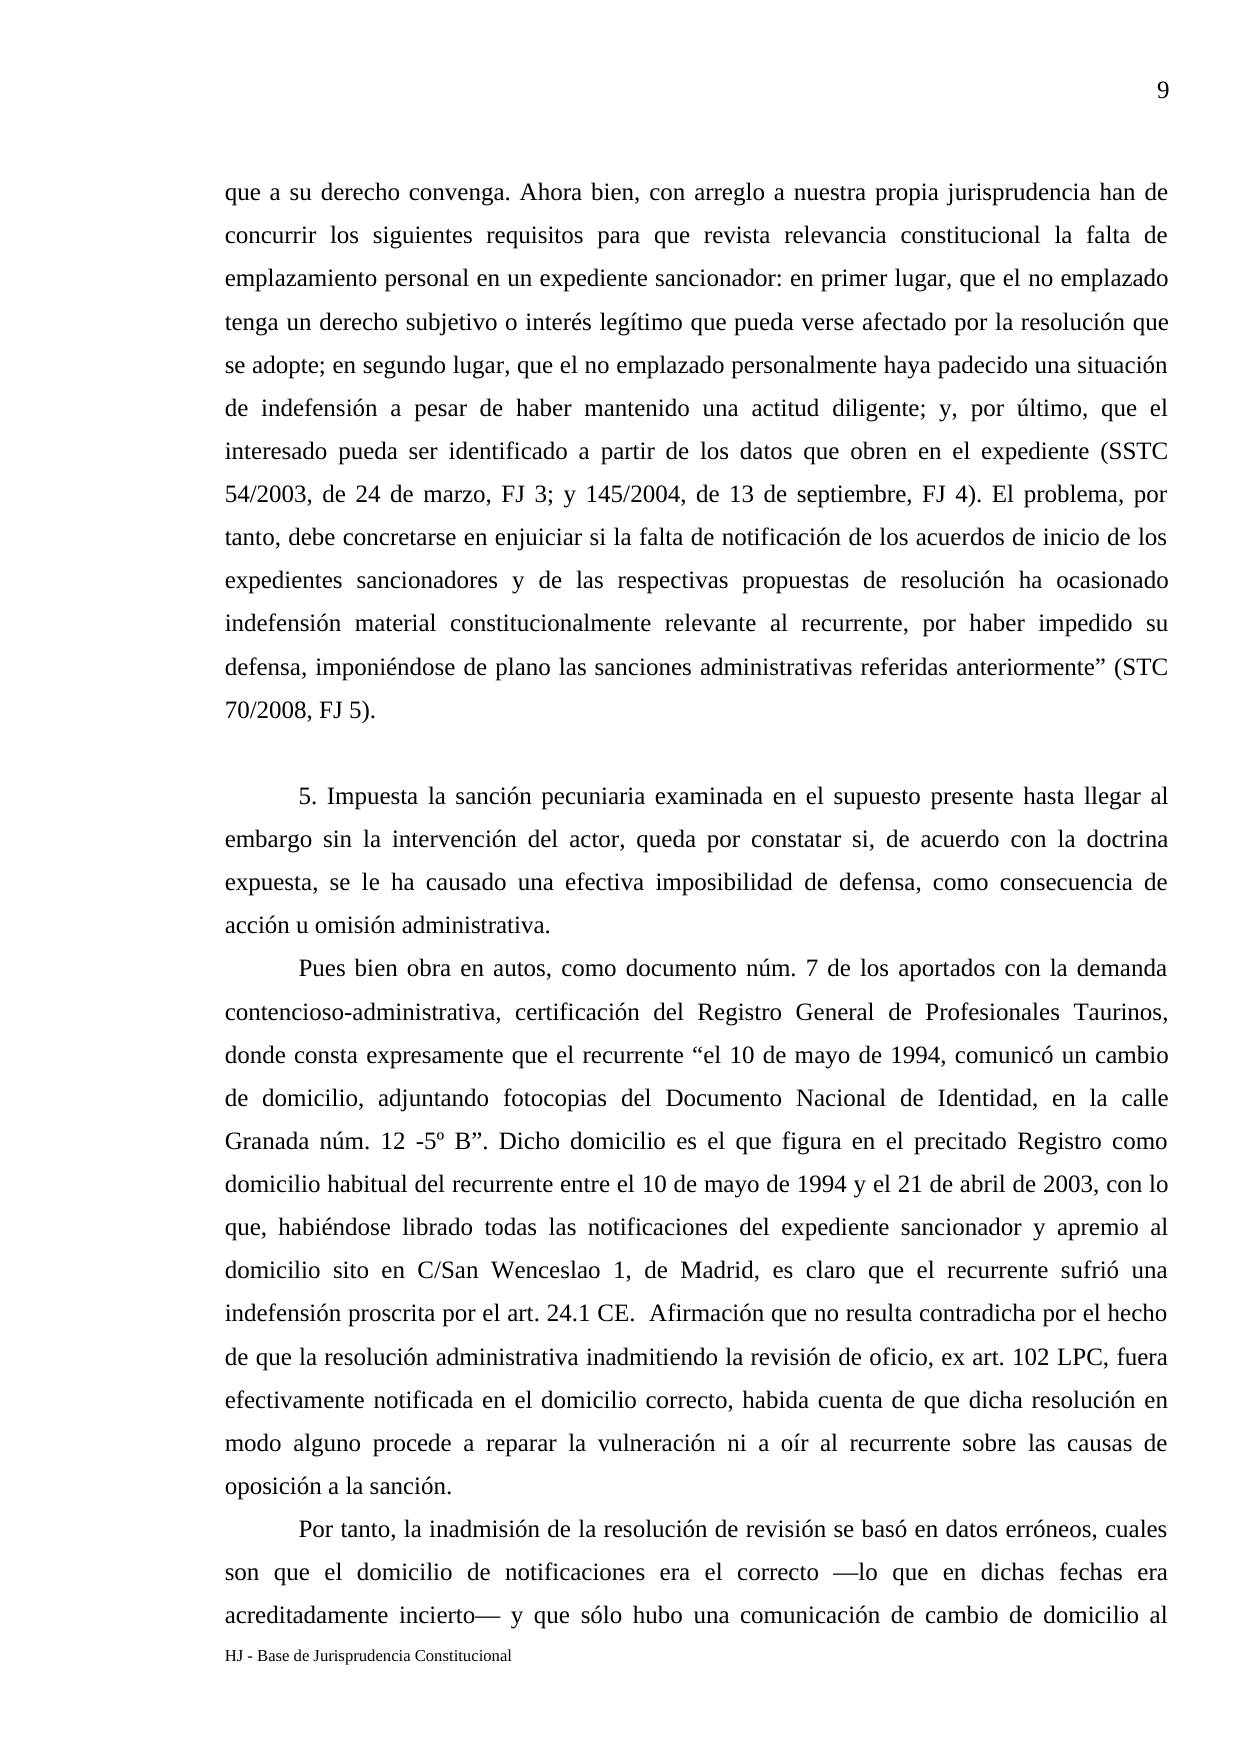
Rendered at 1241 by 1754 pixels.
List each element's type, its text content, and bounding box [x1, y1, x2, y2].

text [224, 1514, 1169, 1629]
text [224, 177, 1169, 723]
text Pues bien obra en autos, como documento núm. 7 de los aportados con la demanda contencioso-administrativa, certificación del Registro General de Profesionales Taurinos, donde consta expresamente que el recurrente “el 10 de mayo de 1994, comunicó un cambio de domicilio, adjuntando fotocopias del Documento Nacional de Identidad, en la calle Granada núm. 12 -5º B”. Dicho domicilio es el que figura en el precitado Registro como domicilio habitual del recurrente entre el 10 de mayo de 1994 y el 21 de abril de 2003, con lo que, habiéndose librado todas las notificaciones del expediente sancionador y apremio al domicilio sito en C/San Wenceslao 1, de Madrid, es claro que el recurrente sufrió una indefensión proscrita por el art. 24.1 CE. Afirmación que no resulta contradicha por el hecho de que la resolución administrativa inadmitiendo la revisión de oficio, ex art. 102 LPC, fuera efectivamente notificada en el domicilio correcto, habida cuenta de que dicha resolución en modo alguno procede a reparar la vulneración ni a oír al recurrente sobre las causas de oposición a la sanción. [224, 953, 1169, 1500]
text 5. Impuesta la sanción pecuniaria examinada en el supuesto presente hasta llegar al embargo sin la intervención del actor, queda por constatar si, de acuerdo con la doctrina expuesta, se le ha causado una efectiva imposibilidad de defensa, como consecuencia de acción u omisión administrativa. [224, 781, 1169, 939]
